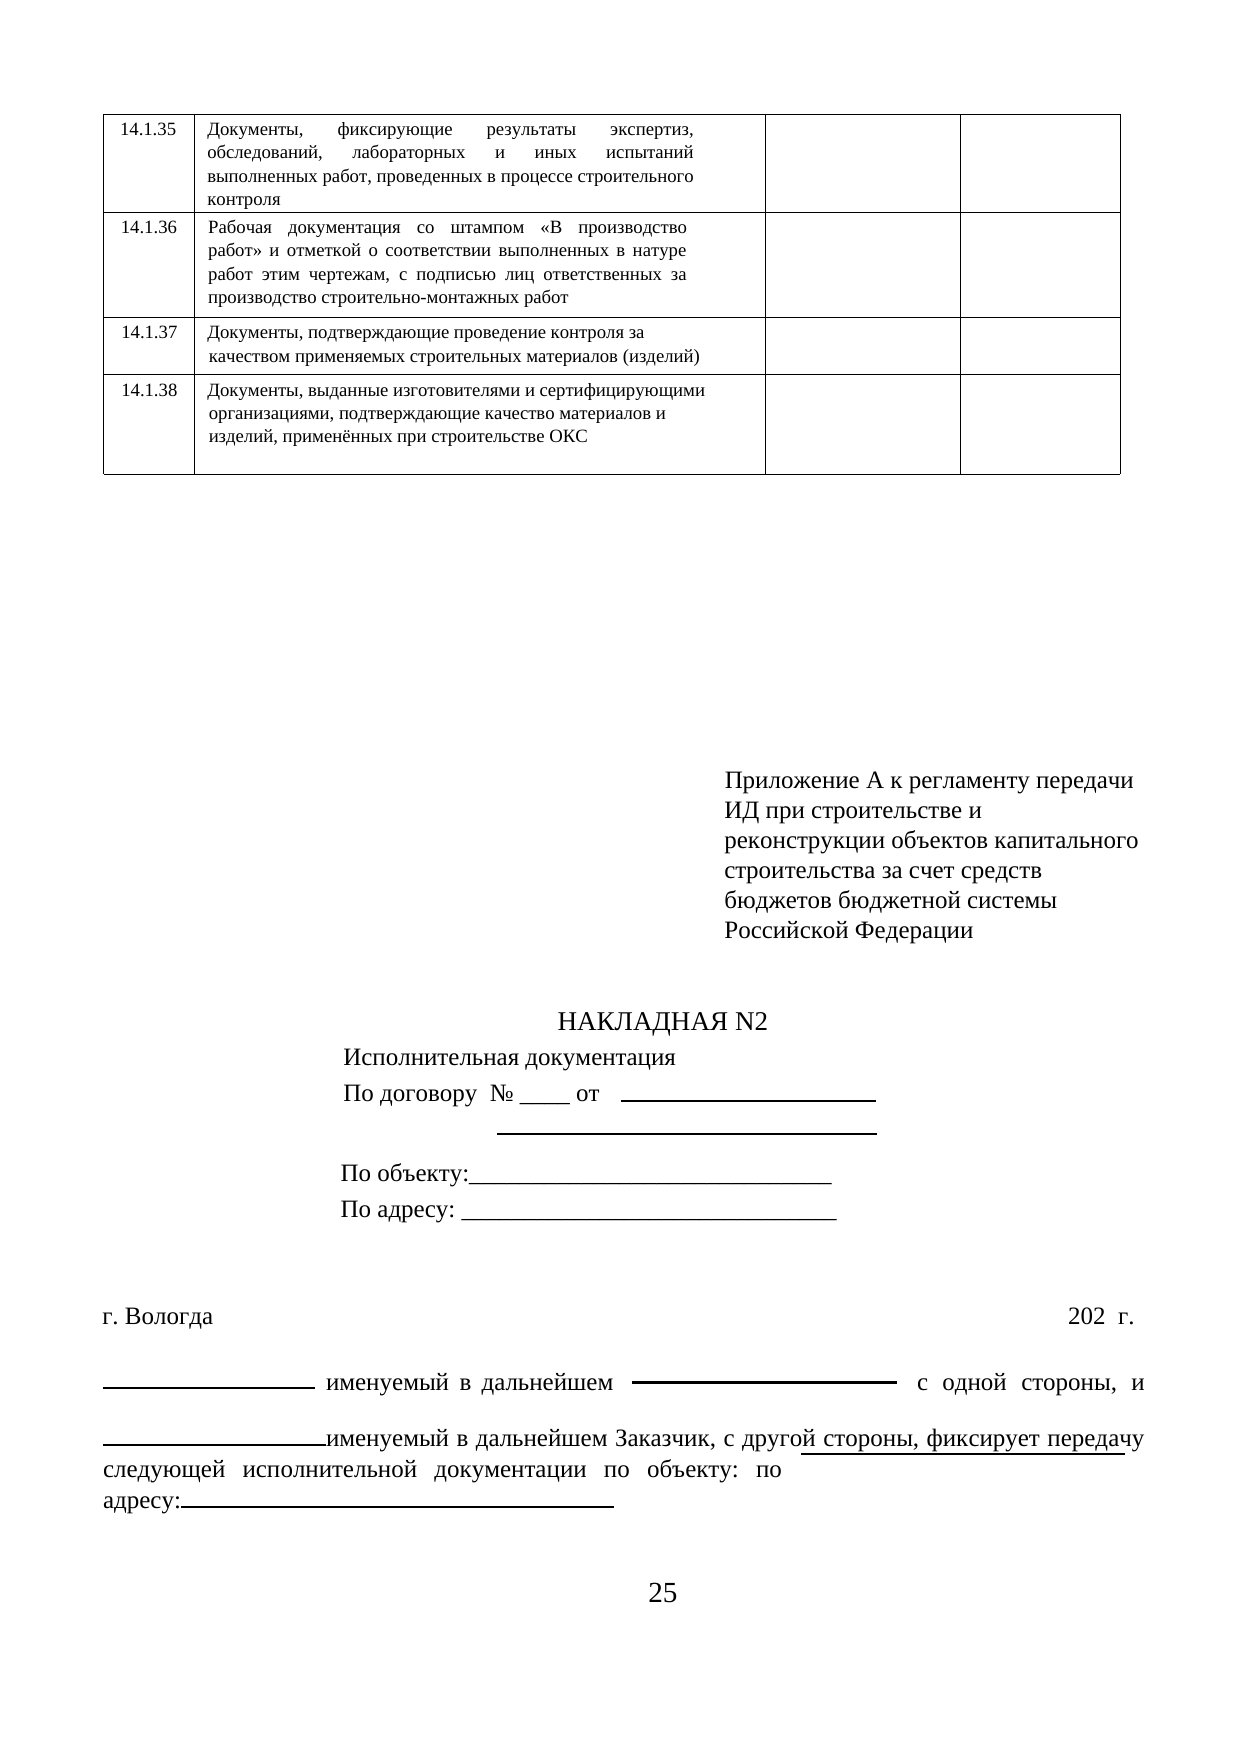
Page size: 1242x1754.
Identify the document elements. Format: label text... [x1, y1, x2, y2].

table_cell [766, 318, 960, 374]
text г. Вологда 202 г. [102, 1301, 1145, 1330]
table_cell Документы, подтверждающие проведение контроля за качеством применяемых строительных материалов (изделий) [195, 318, 765, 374]
text По объекту:_____________________________ [103, 1158, 847, 1186]
text Исполнительная документация [107, 1042, 847, 1071]
table_cell [766, 375, 960, 474]
table_cell [766, 213, 960, 317]
table_cell 14.1.35 [104, 115, 194, 212]
text По адресу: ______________________________ [103, 1194, 847, 1223]
table_cell [961, 213, 1120, 317]
text именуемый в дальнейшем с одной стороны, и именуемый в дальнейшем Заказчик, с другой стороны, фиксирует передачу следующей исполнительной документации по объекту: по адресу: [103, 1367, 1145, 1514]
table_cell 14.1.36 [104, 213, 194, 317]
table_cell 14.1.38 [104, 375, 194, 474]
table_cell Документы, фиксирующие результаты экспертиз, обследований, лабораторных и иных испытаний выполненных работ, проведенных в процессе строительного контроля [195, 115, 765, 212]
table_cell [961, 375, 1120, 474]
table_cell [766, 115, 960, 212]
text НАКЛАДНАЯ N2 [180, 1005, 1145, 1036]
table_cell Документы, выданные изготовителями и сертифицирующими организациями, подтверждающие качество материалов и изделий, применённых при строительстве ОКС [195, 375, 765, 474]
text Приложение А к регламенту передачи ИД при строительстве и реконструкции объектов капитального строительства за счет средств бюджетов бюджетной системы Российской Федерации [724, 765, 1145, 944]
text По договору № ____ от [107, 1078, 847, 1107]
table_cell [961, 318, 1120, 374]
table_cell Рабочая документация со штампом «В производство работ» и отметкой о соответствии выполненных в натуре работ этим чертежам, с подписью лиц ответственных за производство строительно-монтажных работ [195, 213, 765, 317]
table_cell 14.1.37 [104, 318, 194, 374]
table_cell [961, 115, 1120, 212]
